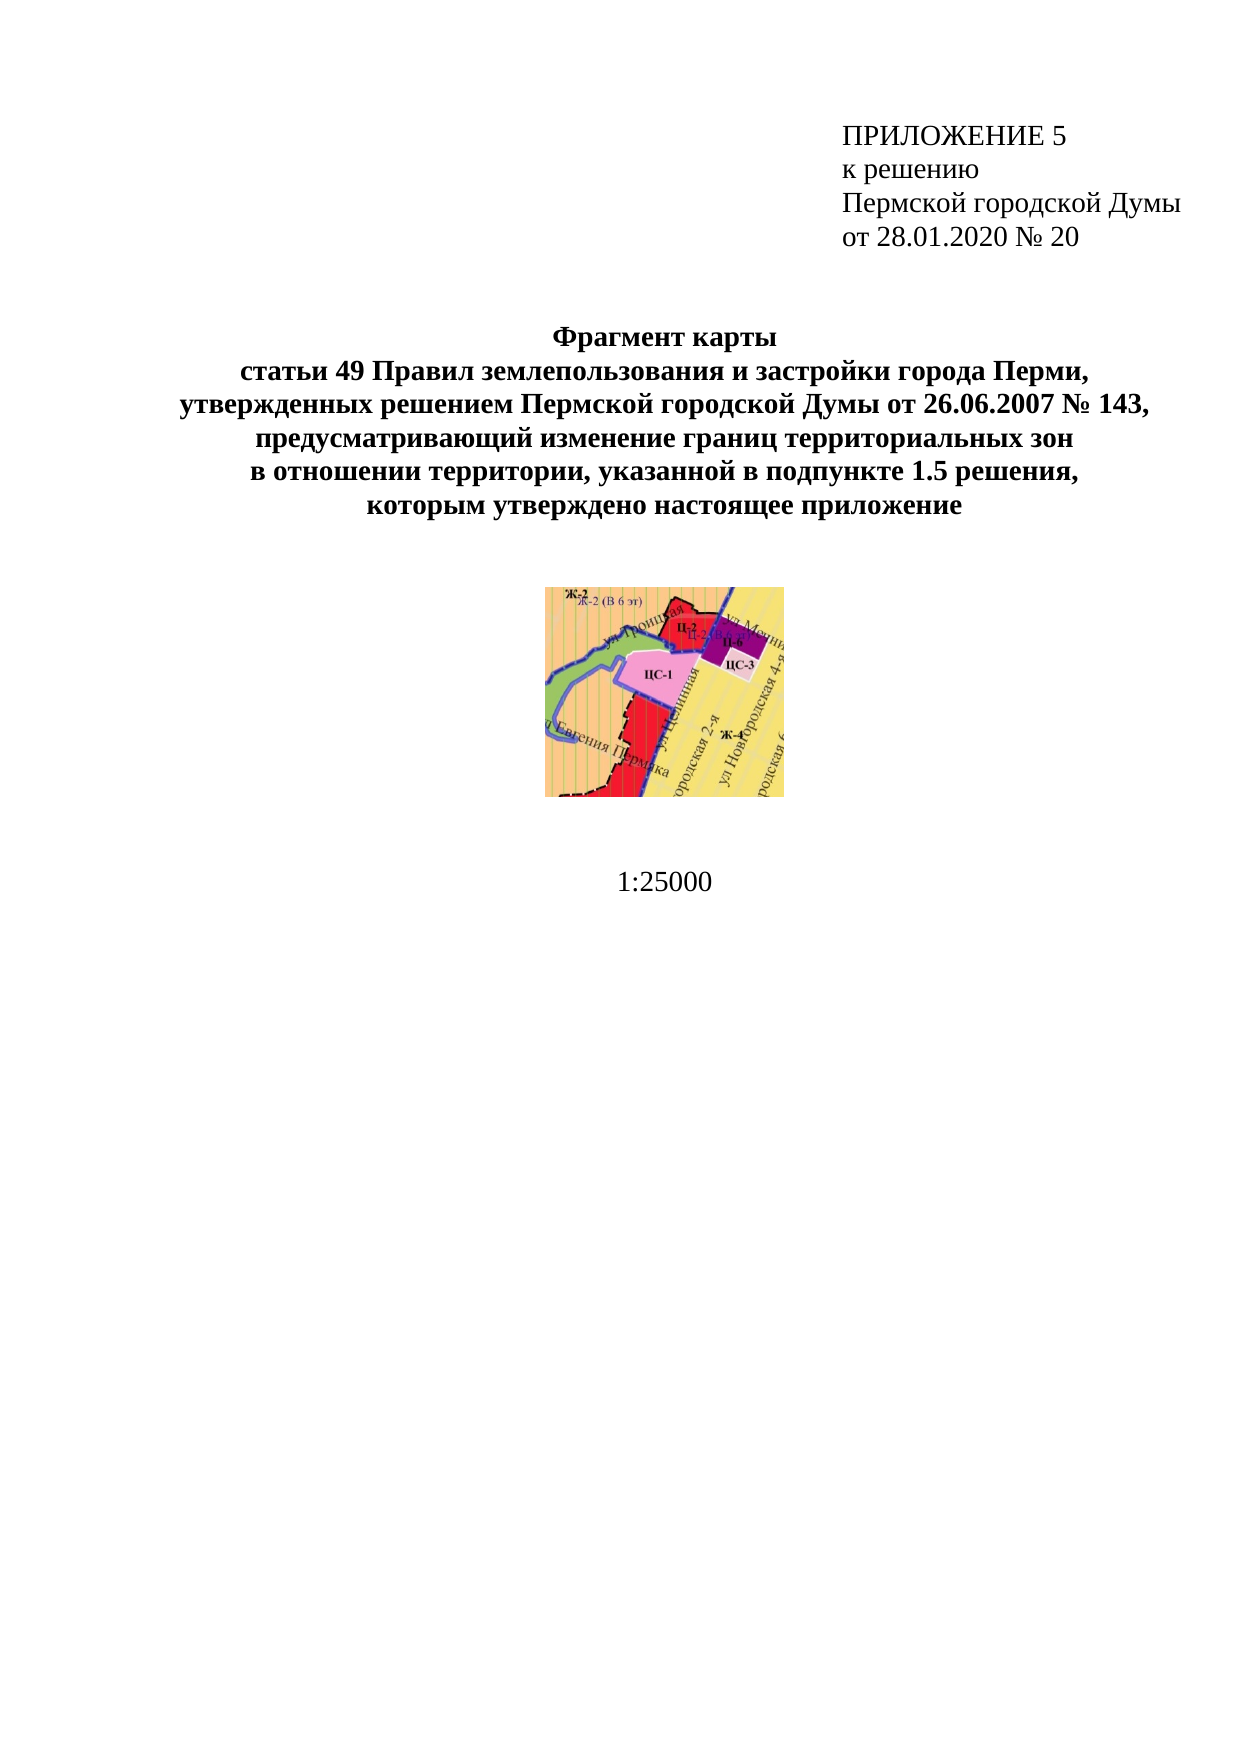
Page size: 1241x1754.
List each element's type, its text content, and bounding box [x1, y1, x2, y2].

text Фрагмент карты [148, 319, 1181, 353]
text от 28.01.2020 № 20 [148, 219, 1181, 252]
text Пермской городской Думы [148, 185, 1181, 219]
text 1:25000 [148, 864, 1181, 897]
text статьи 49 Правил землепользования и застройки города Перми, утвержденных решением Пермской городской Думы от 26.06.2007 № 143, предусматривающий изменение границ территориальных зон [148, 353, 1181, 453]
text в отношении территории, указанной в подпункте 1.5 решения, [148, 453, 1181, 487]
picture [545, 587, 784, 797]
text которым утверждено настоящее приложение [148, 487, 1181, 521]
text ПРИЛОЖЕНИЕ 5 [148, 118, 1181, 152]
text к решению [148, 152, 1181, 185]
